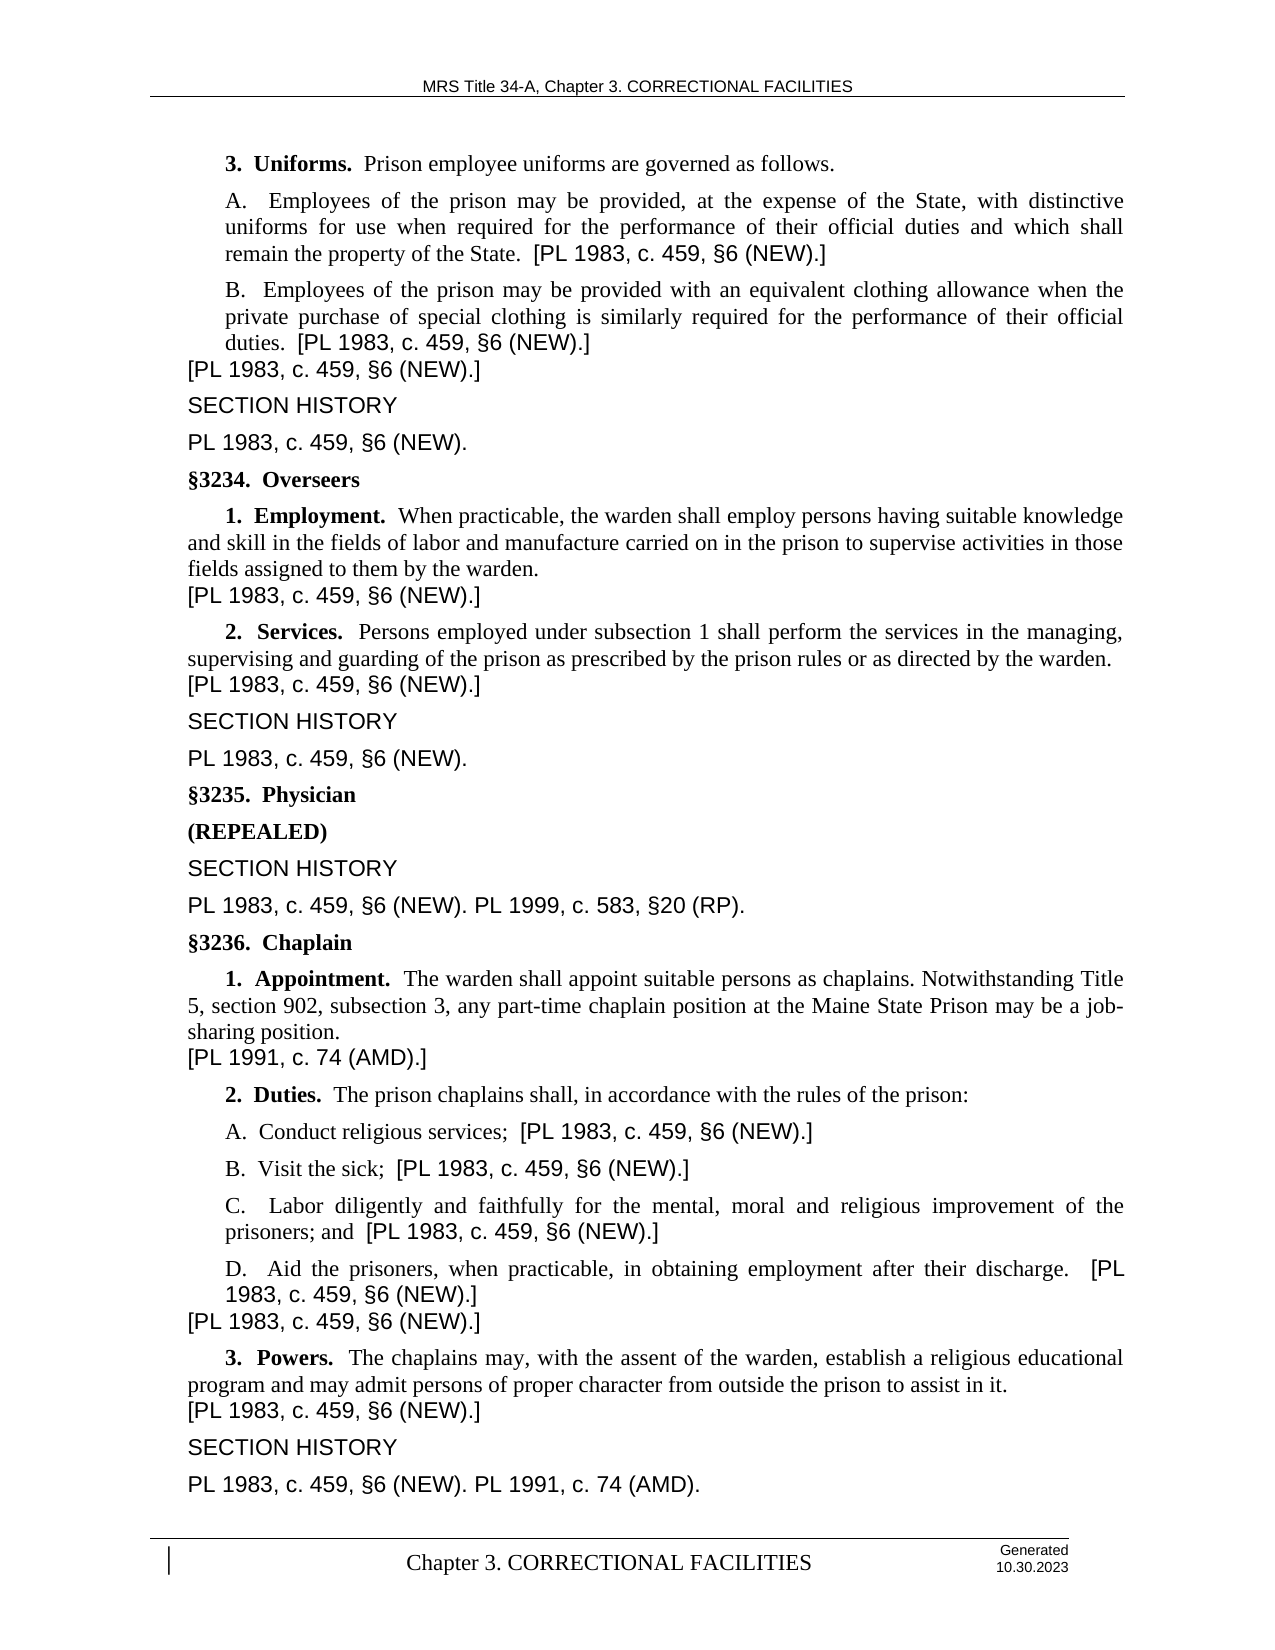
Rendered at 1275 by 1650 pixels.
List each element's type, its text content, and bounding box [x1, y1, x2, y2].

text 3. Powers. The chaplains may, with the assent of the warden, establish a religious educational program and may admit persons of proper character from outside the prison to assist in it. [187, 1344, 1125, 1397]
text 1. Appointment. The warden shall appoint suitable persons as chaplains. Notwithstanding Title 5, section 902, subsection 3, any part-time chaplain position at the Maine State Prison may be a job-sharing position. [187, 965, 1125, 1044]
text A. Conduct religious services; [PL 1983, c. 459, §6 (NEW).] [225, 1118, 1125, 1144]
text PL 1983, c. 459, §6 (NEW). [187, 745, 1125, 771]
text §3234. Overseers [187, 466, 1125, 492]
text 1. Employment. When practicable, the warden shall employ persons having suitable knowledge and skill in the fields of labor and manufacture carried on in the prison to supervise activities in those fields assigned to them by the warden. [187, 503, 1125, 582]
text PL 1983, c. 459, §6 (NEW). [187, 429, 1125, 455]
text PL 1983, c. 459, §6 (NEW). PL 1991, c. 74 (AMD). [187, 1471, 1125, 1497]
text SECTION HISTORY [187, 392, 1125, 419]
text D. Aid the prisoners, when practicable, in obtaining employment after their discharge. [PL 1983, c. 459, §6 (NEW).] [225, 1255, 1125, 1308]
text [PL 1983, c. 459, §6 (NEW).] [187, 582, 1125, 608]
text 2. Services. Persons employed under subsection 1 shall perform the services in the managing, supervising and guarding of the prison as prescribed by the prison rules or as directed by the warden. [187, 618, 1125, 671]
text C. Labor diligently and faithfully for the mental, moral and religious improvement of the prisoners; and [PL 1983, c. 459, §6 (NEW).] [225, 1192, 1125, 1244]
text §3235. Physician [187, 781, 1125, 808]
text [PL 1983, c. 459, §6 (NEW).] [187, 1308, 1125, 1334]
text SECTION HISTORY [187, 1434, 1125, 1460]
text B. Visit the sick; [PL 1983, c. 459, §6 (NEW).] [225, 1155, 1125, 1181]
text [PL 1983, c. 459, §6 (NEW).] [187, 671, 1125, 697]
text SECTION HISTORY [187, 708, 1125, 734]
text 2. Duties. The prison chaplains shall, in accordance with the rules of the prison: [187, 1081, 1125, 1107]
text §3236. Chaplain [187, 928, 1125, 955]
text [PL 1983, c. 459, §6 (NEW).] [187, 1397, 1125, 1423]
text (REPEALED) [187, 818, 1125, 844]
text [PL 1991, c. 74 (AMD).] [187, 1044, 1125, 1071]
text B. Employees of the prison may be provided with an equivalent clothing allowance when the private purchase of special clothing is similarly required for the performance of their official duties. [PL 1983, c. 459, §6 (NEW).] [225, 276, 1125, 356]
text SECTION HISTORY [187, 855, 1125, 881]
text PL 1983, c. 459, §6 (NEW). PL 1999, c. 583, §20 (RP). [187, 892, 1125, 918]
text 3. Uniforms. Prison employee uniforms are governed as follows. [187, 150, 1125, 176]
text [PL 1983, c. 459, §6 (NEW).] [187, 356, 1125, 382]
text A. Employees of the prison may be provided, at the expense of the State, with distinctive uniforms for use when required for the performance of their official duties and which shall remain the property of the State. [PL 1983, c. 459, §6 (NEW).] [225, 187, 1125, 266]
